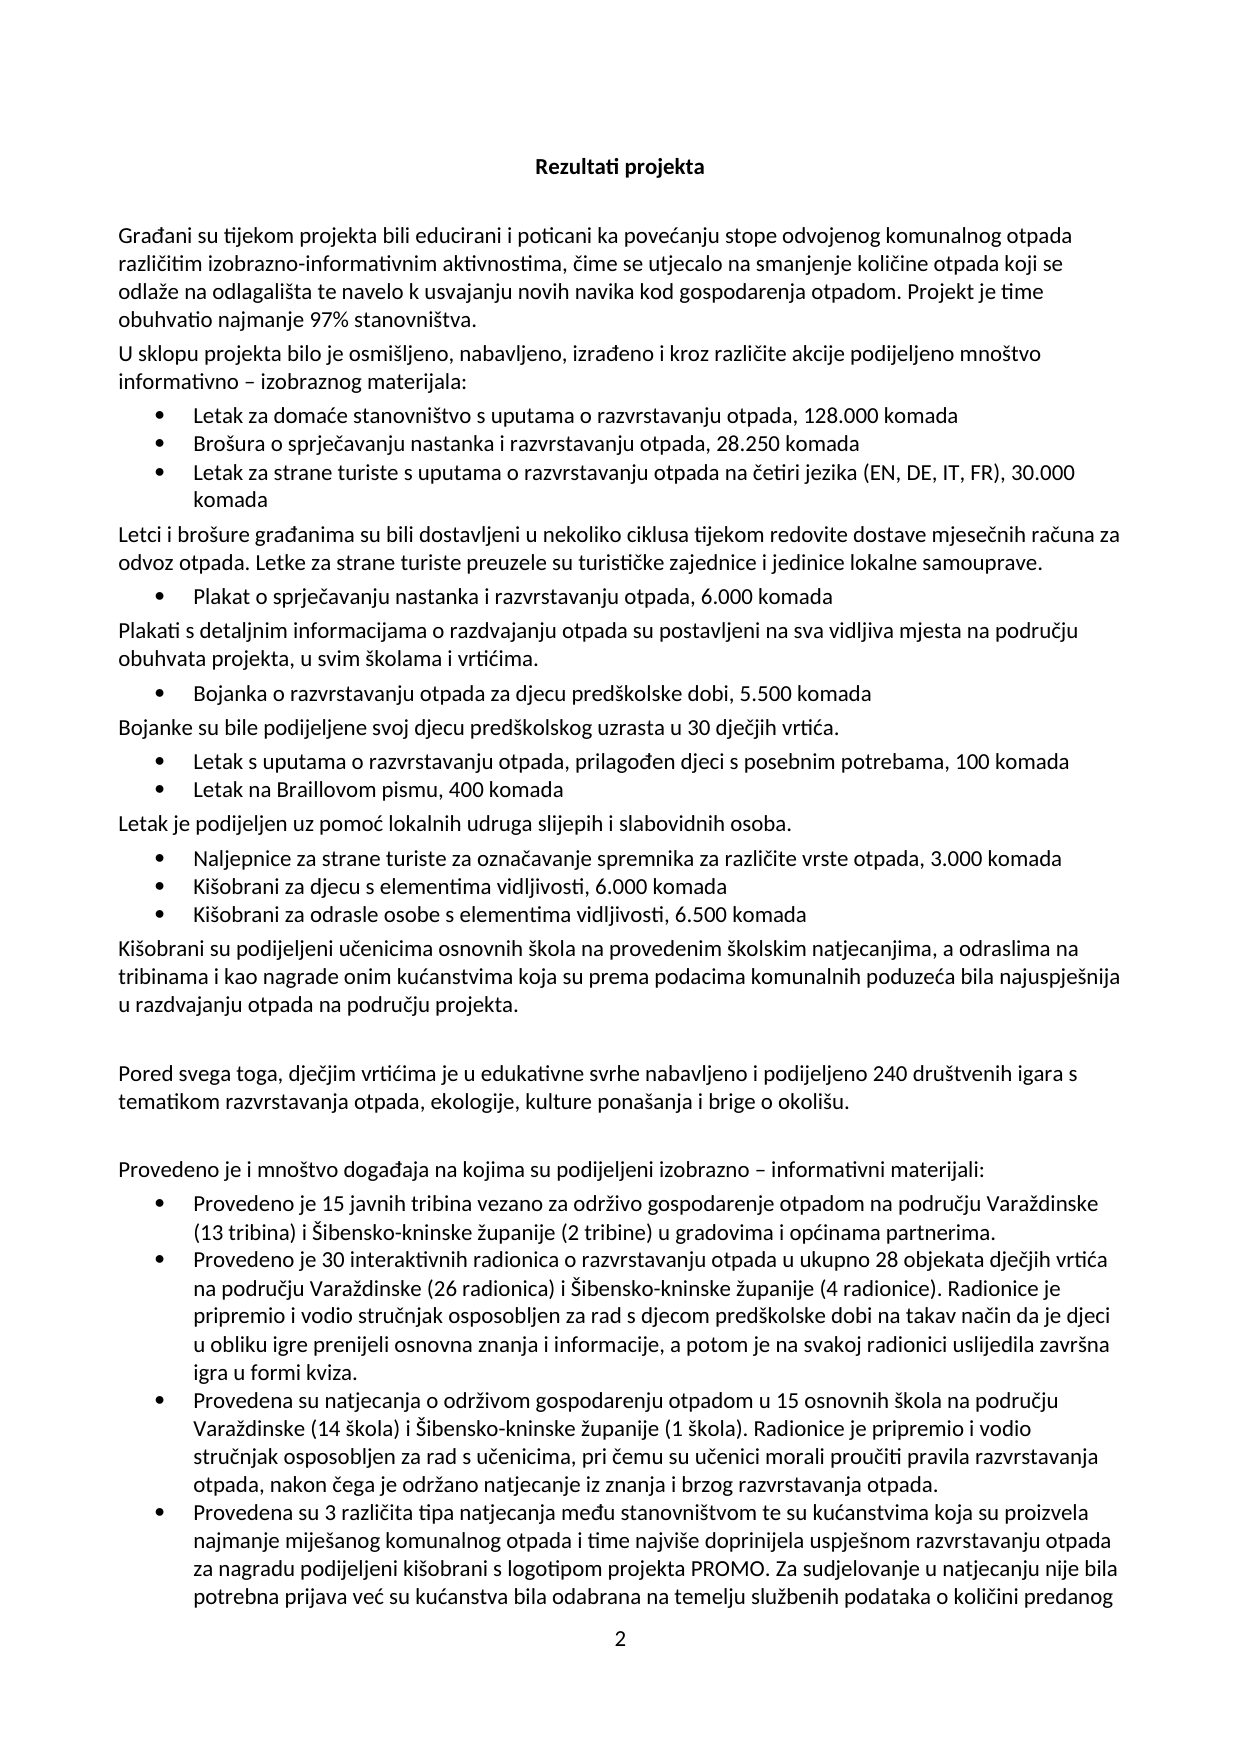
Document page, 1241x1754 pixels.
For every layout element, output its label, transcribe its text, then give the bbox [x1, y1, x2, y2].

text U sklopu projekta bilo je osmišljeno, nabavljeno, izrađeno i kroz različite akcije podijeljeno mnoštvo informativno – izobraznog materijala: [118, 339, 1122, 395]
text Rezultati projekta [118, 152, 1122, 180]
text Bojanke su bile podijeljene svoj djecu predškolskog uzrasta u 30 dječjih vrtića. [118, 713, 1122, 741]
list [156, 1498, 1122, 1610]
list Kišobrani za odrasle osobe s elementima vidljivosti, 6.500 komada [156, 900, 1122, 928]
text Provedeno je i mnoštvo događaja na kojima su podijeljeni izobrazno – informativni materijali: [118, 1155, 1122, 1183]
list Letak za strane turiste s uputama o razvrstavanju otpada na četiri jezika (EN, DE, IT, FR), 30.000 komada [156, 458, 1122, 514]
list Provedeno je 30 interaktivnih radionica o razvrstavanju otpada u ukupno 28 objekata dječjih vrtića na području Varaždinske (26 radionica) i Šibensko-kninske županije (4 radionice). Radionice je pripremio i vodio stručnjak osposobljen za rad s djecom predškolske dobi na takav način da je djeci u obliku igre prenijeli osnovna znanja i informacije, a potom je na svakoj radionici uslijedila završna igra u formi kviza. [156, 1246, 1122, 1386]
text Kišobrani su podijeljeni učenicima osnovnih škola na provedenim školskim natjecanjima, a odraslima na tribinama i kao nagrade onim kućanstvima koja su prema podacima komunalnih poduzeća bila najuspješnija u razdvajanju otpada na području projekta. [118, 934, 1122, 1018]
text Građani su tijekom projekta bili educirani i poticani ka povećanju stope odvojenog komunalnog otpada različitim izobrazno-informativnim aktivnostima, čime se utjecalo na smanjenje količine otpada koji se odlaže na odlagališta te navelo k usvajanju novih navika kod gospodarenja otpadom. Projekt je time obuhvatio najmanje 97% stanovništva. [118, 221, 1122, 333]
text Letci i brošure građanima su bili dostavljeni u nekoliko ciklusa tijekom redovite dostave mjesečnih računa za odvoz otpada. Letke za strane turiste preuzele su turističke zajednice i jedinice lokalne samouprave. [118, 520, 1122, 576]
list Provedeno je 15 javnih tribina vezano za održivo gospodarenje otpadom na području Varaždinske (13 tribina) i Šibensko-kninske županije (2 tribine) u gradovima i općinama partnerima. [156, 1189, 1122, 1246]
text Pored svega toga, dječjim vrtićima je u edukativne svrhe nabavljeno i podijeljeno 240 društvenih igara s tematikom razvrstavanja otpada, ekologije, kulture ponašanja i brige o okolišu. [118, 1059, 1122, 1115]
list Letak na Braillovom pismu, 400 komada [156, 775, 1122, 803]
list Brošura o sprječavanju nastanka i razvrstavanju otpada, 28.250 komada [156, 429, 1122, 458]
text Letak je podijeljen uz pomoć lokalnih udruga slijepih i slabovidnih osoba. [118, 809, 1122, 838]
list Kišobrani za djecu s elementima vidljivosti, 6.000 komada [156, 872, 1122, 900]
list Letak za domaće stanovništvo s uputama o razvrstavanju otpada, 128.000 komada [156, 402, 1122, 429]
list Provedena su natjecanja o održivom gospodarenju otpadom u 15 osnovnih škola na području Varaždinske (14 škola) i Šibensko-kninske županije (1 škola). Radionice je pripremio i vodio stručnjak osposobljen za rad s učenicima, pri čemu su učenici morali proučiti pravila razvrstavanja otpada, nakon čega je održano natjecanje iz znanja i brzog razvrstavanja otpada. [156, 1386, 1122, 1498]
list Plakat o sprječavanju nastanka i razvrstavanju otpada, 6.000 komada [156, 582, 1122, 610]
list Bojanka o razvrstavanju otpada za djecu predškolske dobi, 5.500 komada [156, 679, 1122, 707]
list Naljepnice za strane turiste za označavanje spremnika za različite vrste otpada, 3.000 komada [156, 844, 1122, 872]
text Plakati s detaljnim informacijama o razdvajanju otpada su postavljeni na sva vidljiva mjesta na području obuhvata projekta, u svim školama i vrtićima. [118, 616, 1122, 672]
list Letak s uputama o razvrstavanju otpada, prilagođen djeci s posebnim potrebama, 100 komada [156, 747, 1122, 775]
